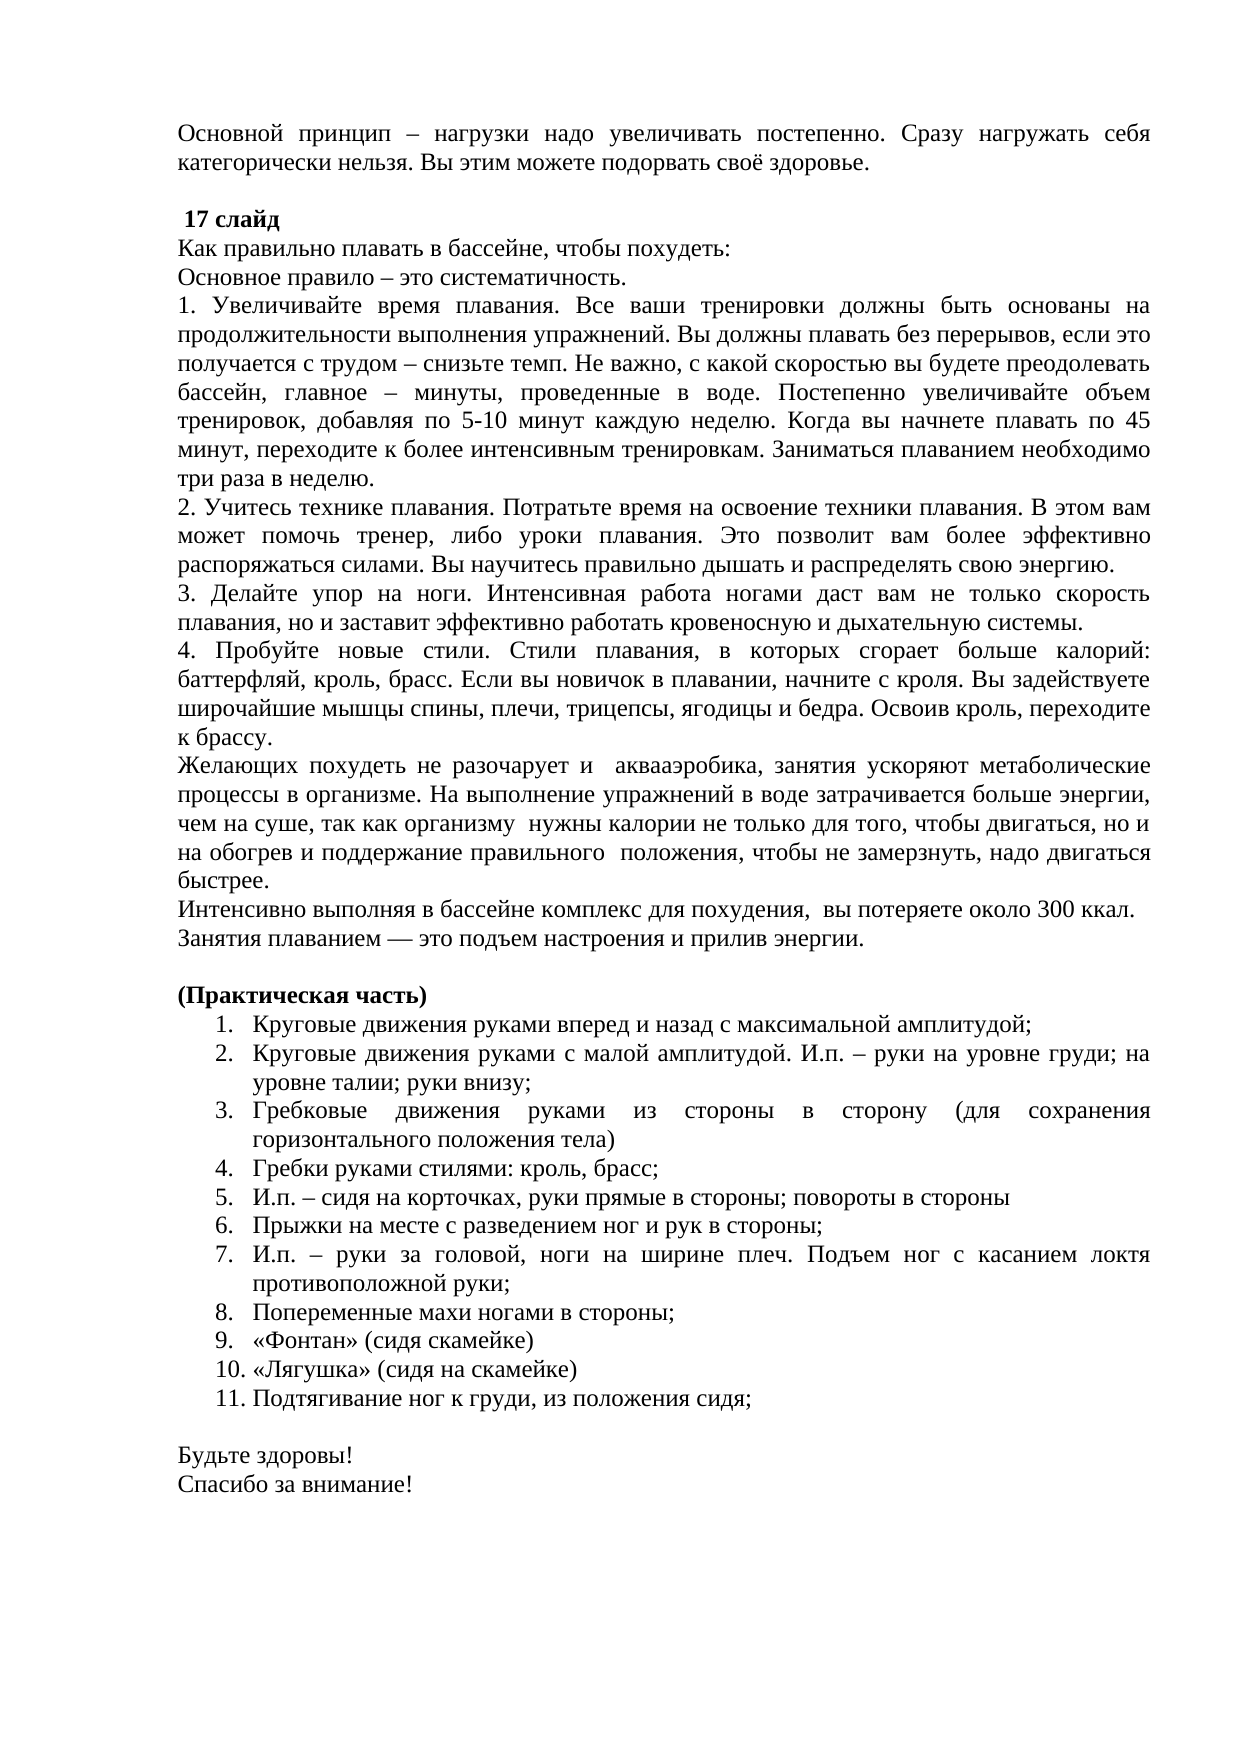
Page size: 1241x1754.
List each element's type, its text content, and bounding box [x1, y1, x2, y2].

list Гребки руками стилями: кроль, брасс; [215, 1153, 1152, 1182]
list Попеременные махи ногами в стороны; [215, 1297, 1152, 1326]
text Основное правило – это систематичность. [177, 262, 1152, 291]
text 17 слайд [177, 204, 1152, 233]
text Спасибо за внимание! [177, 1469, 1152, 1498]
text 3. Делайте упор на ноги. Интенсивная работа ногами даст вам не только скорость плавания, но и заставит эффективно работать кровеносную и дыхательную системы. [177, 578, 1152, 636]
text 4. Пробуйте новые стили. Стили плавания, в которых сгорает больше калорий: баттерфляй, кроль, брасс. Если вы новичок в плавании, начните с кроля. Вы задействуете широчайшие мышцы спины, плечи, трицепсы, ягодицы и бедра. Освоив кроль, переходите к брассу. [177, 636, 1152, 751]
list «Фонтан» (сидя скамейке) [215, 1326, 1152, 1354]
text (Практическая часть) [177, 981, 1152, 1009]
list Круговые движения руками вперед и назад с максимальной амплитудой; [215, 1009, 1152, 1038]
text Как правильно плавать в бассейне, чтобы похудеть: [177, 233, 1152, 262]
list Гребковые движения руками из стороны в сторону (для сохранения горизонтального положения тела) [215, 1096, 1152, 1153]
text 2. Учитесь технике плавания. Потратьте время на освоение техники плавания. В этом вам может помочь тренер, либо уроки плавания. Это позволит вам более эффективно распоряжаться силами. Вы научитесь правильно дышать и распределять свою энергию. [177, 492, 1152, 578]
text Интенсивно выполняя в бассейне комплекс для похудения, вы потеряете около 300 ккал. [177, 894, 1152, 923]
text 1. Увеличивайте время плавания. Все ваши тренировки должны быть основаны на продолжительности выполнения упражнений. Вы должны плавать без перерывов, если это получается с трудом – снизьте темп. Не важно, с какой скоростью вы будете преодолевать бассейн, главное – минуты, проведенные в воде. Постепенно увеличивайте объем тренировок, добавляя по 5-10 минут каждую неделю. Когда вы начнете плавать по 45 минут, переходите к более интенсивным тренировкам. Заниматься плаванием необходимо три раза в неделю. [177, 291, 1152, 492]
list «Лягушка» (сидя на скамейке) [215, 1354, 1152, 1383]
text Желающих похудеть не разочарует и аквааэробика, занятия ускоряют метаболические процессы в организме. На выполнение упражнений в воде затрачивается больше энергии, чем на суше, так как организму нужны калории не только для того, чтобы двигаться, но и на обогрев и поддержание правильного положения, чтобы не замерзнуть, надо двигаться быстрее. [177, 751, 1152, 894]
text Основной принцип – нагрузки надо увеличивать постепенно. Сразу нагружать себя категорически нельзя. Вы этим можете подорвать своё здоровье. [177, 118, 1152, 176]
list И.п. – сидя на корточках, руки прямые в стороны; повороты в стороны [215, 1182, 1152, 1211]
text Будьте здоровы! [177, 1441, 1152, 1469]
list И.п. – руки за головой, ноги на ширине плеч. Подъем ног с касанием локтя противоположной руки; [215, 1239, 1152, 1297]
list Круговые движения руками с малой амплитудой. И.п. – руки на уровне груди; на уровне талии; руки внизу; [215, 1038, 1152, 1096]
list Подтягивание ног к груди, из положения сидя; [215, 1383, 1152, 1412]
list Прыжки на месте с разведением ног и рук в стороны; [215, 1211, 1152, 1239]
text Занятия плаванием — это подъем настроения и прилив энергии. [177, 923, 1152, 952]
